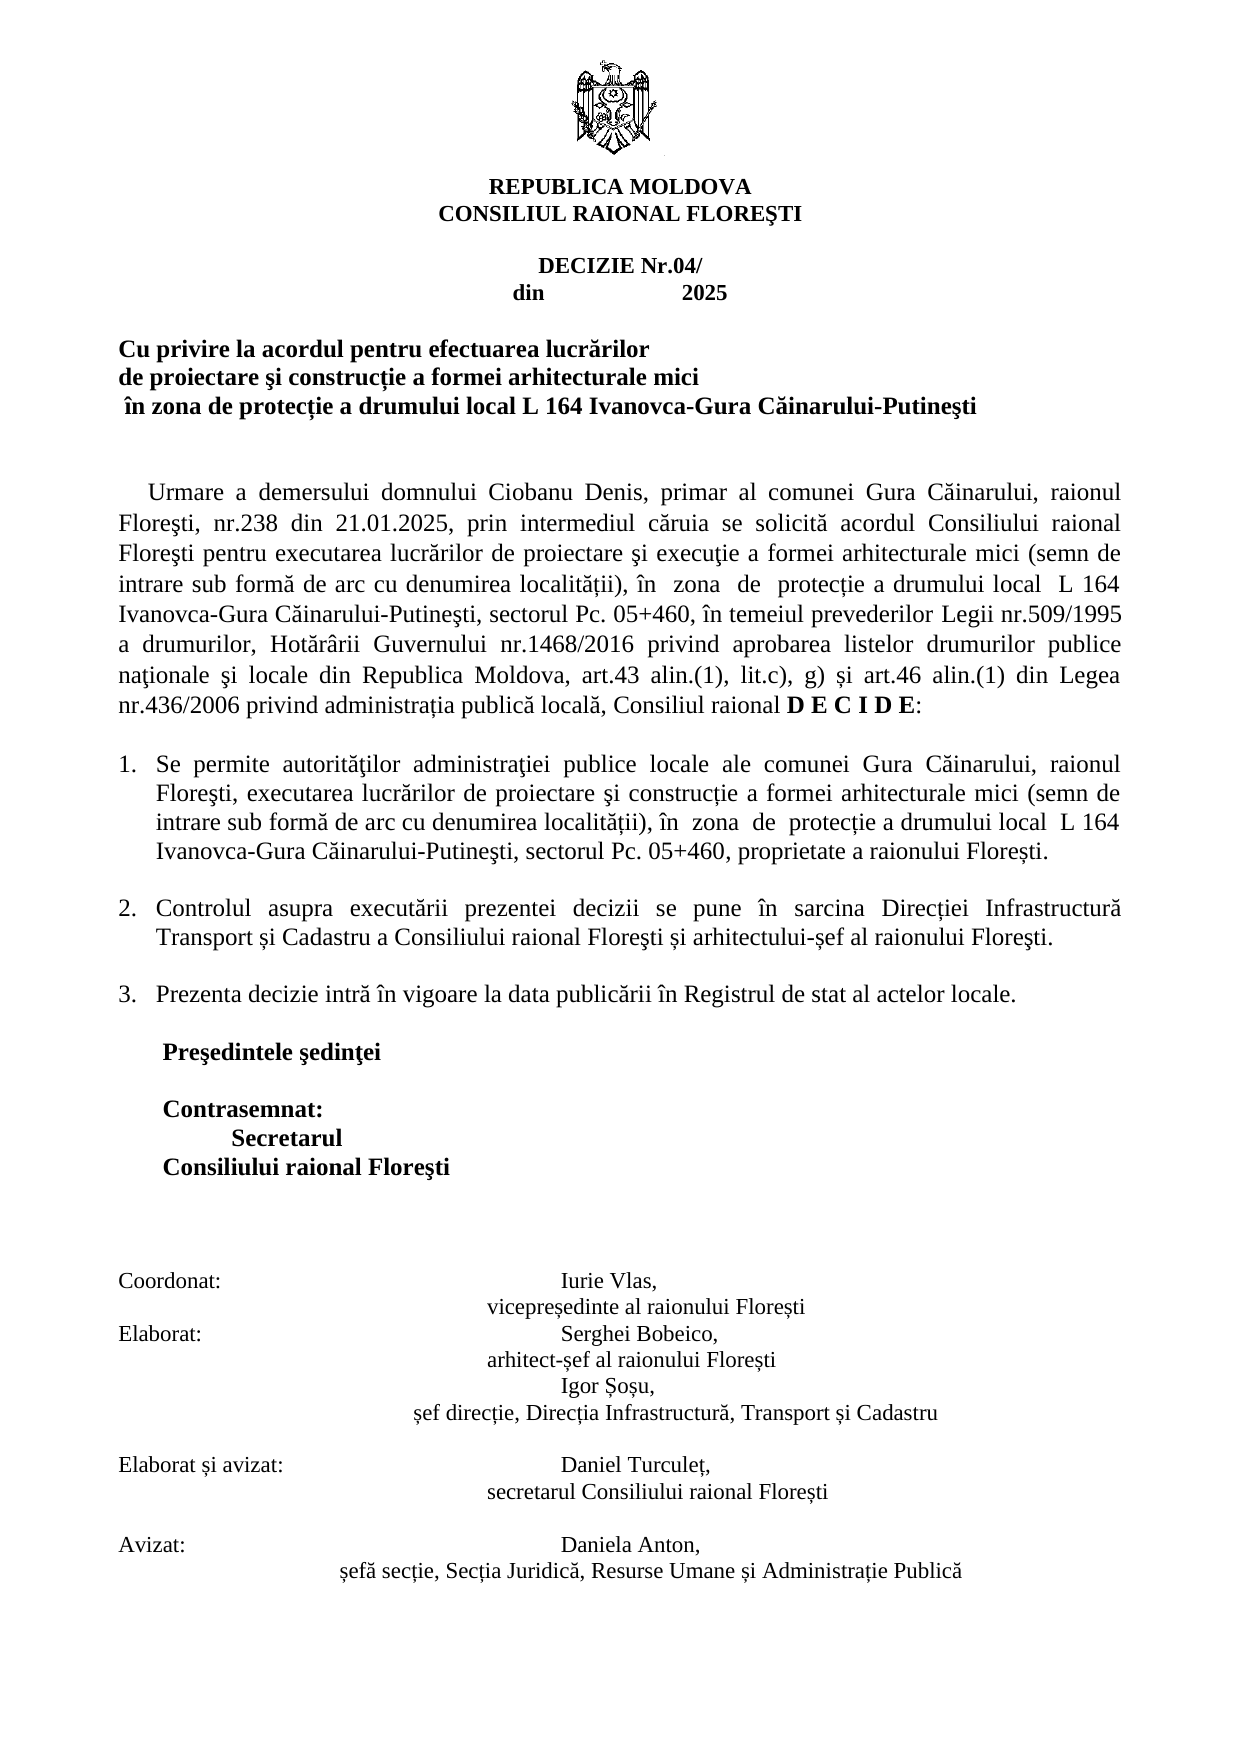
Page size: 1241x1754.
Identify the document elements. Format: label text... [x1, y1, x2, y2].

text DECIZIE Nr.04/ [118, 252, 1122, 279]
text de proiectare şi construcție a formei arhitecturale mici [118, 362, 1122, 391]
text Elaborat și avizat: Daniel Turculeț, [118, 1452, 1100, 1478]
text Igor Șoșu, [118, 1372, 1100, 1399]
text CONSILIUL RAIONAL FLOREŞTI [118, 199, 1122, 226]
text Preşedintele şedinţei [162, 1037, 1122, 1094]
list Se permite autorităţilor administraţiei publice locale ale comunei Gura Căinarului, raionul Floreşti, executarea lucrărilor de proiectare şi construcție a formei arhitecturale mici (semn de intrare sub formă de arc cu denumirea localității), în zona de protecție a drumului local L 164 Ivanovca-Gura Căinarului-Putineşti, sectorul Pc. 05+460, proprietate a raionului Florești. [118, 749, 1122, 864]
text șefă secție, Secția Juridică, Resurse Umane și Administrație Publică [118, 1557, 1100, 1583]
text secretarul Consiliului raional Florești [118, 1478, 1100, 1504]
picture [557, 59, 672, 156]
text Consiliului raional Floreşti [162, 1152, 1122, 1181]
text Contrasemnat: [162, 1094, 1122, 1123]
text în zona de protecție a drumului local L 164 Ivanovca-Gura Căinarului-Putineşti [118, 391, 1122, 420]
text Coordonat: Iurie Vlas, [118, 1267, 1100, 1293]
text arhitect-șef al raionului Florești [118, 1346, 1100, 1372]
text vicepreședinte al raionului Florești [118, 1293, 1100, 1320]
text REPUBLICA MOLDOVA [118, 173, 1122, 199]
text șef direcție, Direcția Infrastructură, Transport și Cadastru [118, 1399, 1100, 1425]
list Prezenta decizie intră în vigoare la data publicării în Registrul de stat al actelor locale. [118, 979, 1122, 1008]
text Secretarul [162, 1123, 1122, 1152]
text Urmare a demersului domnului Ciobanu Denis, primar al comunei Gura Căinarului, raionul Floreşti, nr.238 din 21.01.2025, prin intermediul căruia se solicită acordul Consiliului raional Floreşti pentru executarea lucrărilor de proiectare şi execuţie a formei arhitecturale mici (semn de intrare sub formă de arc cu denumirea localității), în zona de protecție a drumului local L 164 Ivanovca-Gura Căinarului-Putineşti, sectorul Pc. 05+460, în temeiul prevederilor Legii nr.509/1995 a drumurilor, Hotărârii Guvernului nr.1468/2016 privind aprobarea listelor drumurilor publice naţionale şi locale din Republica Moldova, art.43 alin.(1), lit.c), g) și art.46 alin.(1) din Legea nr.436/2006 privind administrația publică locală, Consiliul raional D E C I D E: [118, 477, 1122, 719]
text Avizat: Daniela Anton, [118, 1531, 1100, 1557]
list Controlul asupra executării prezentei decizii se pune în sarcina Direcției Infrastructură Transport și Cadastru a Consiliului raional Floreşti și arhitectului-șef al raionului Floreşti. [118, 893, 1122, 951]
text Elaborat: Serghei Bobeico, [118, 1320, 1100, 1346]
text Cu privire la acordul pentru efectuarea lucrărilor [118, 334, 1122, 362]
text din 2025 [118, 279, 1122, 305]
